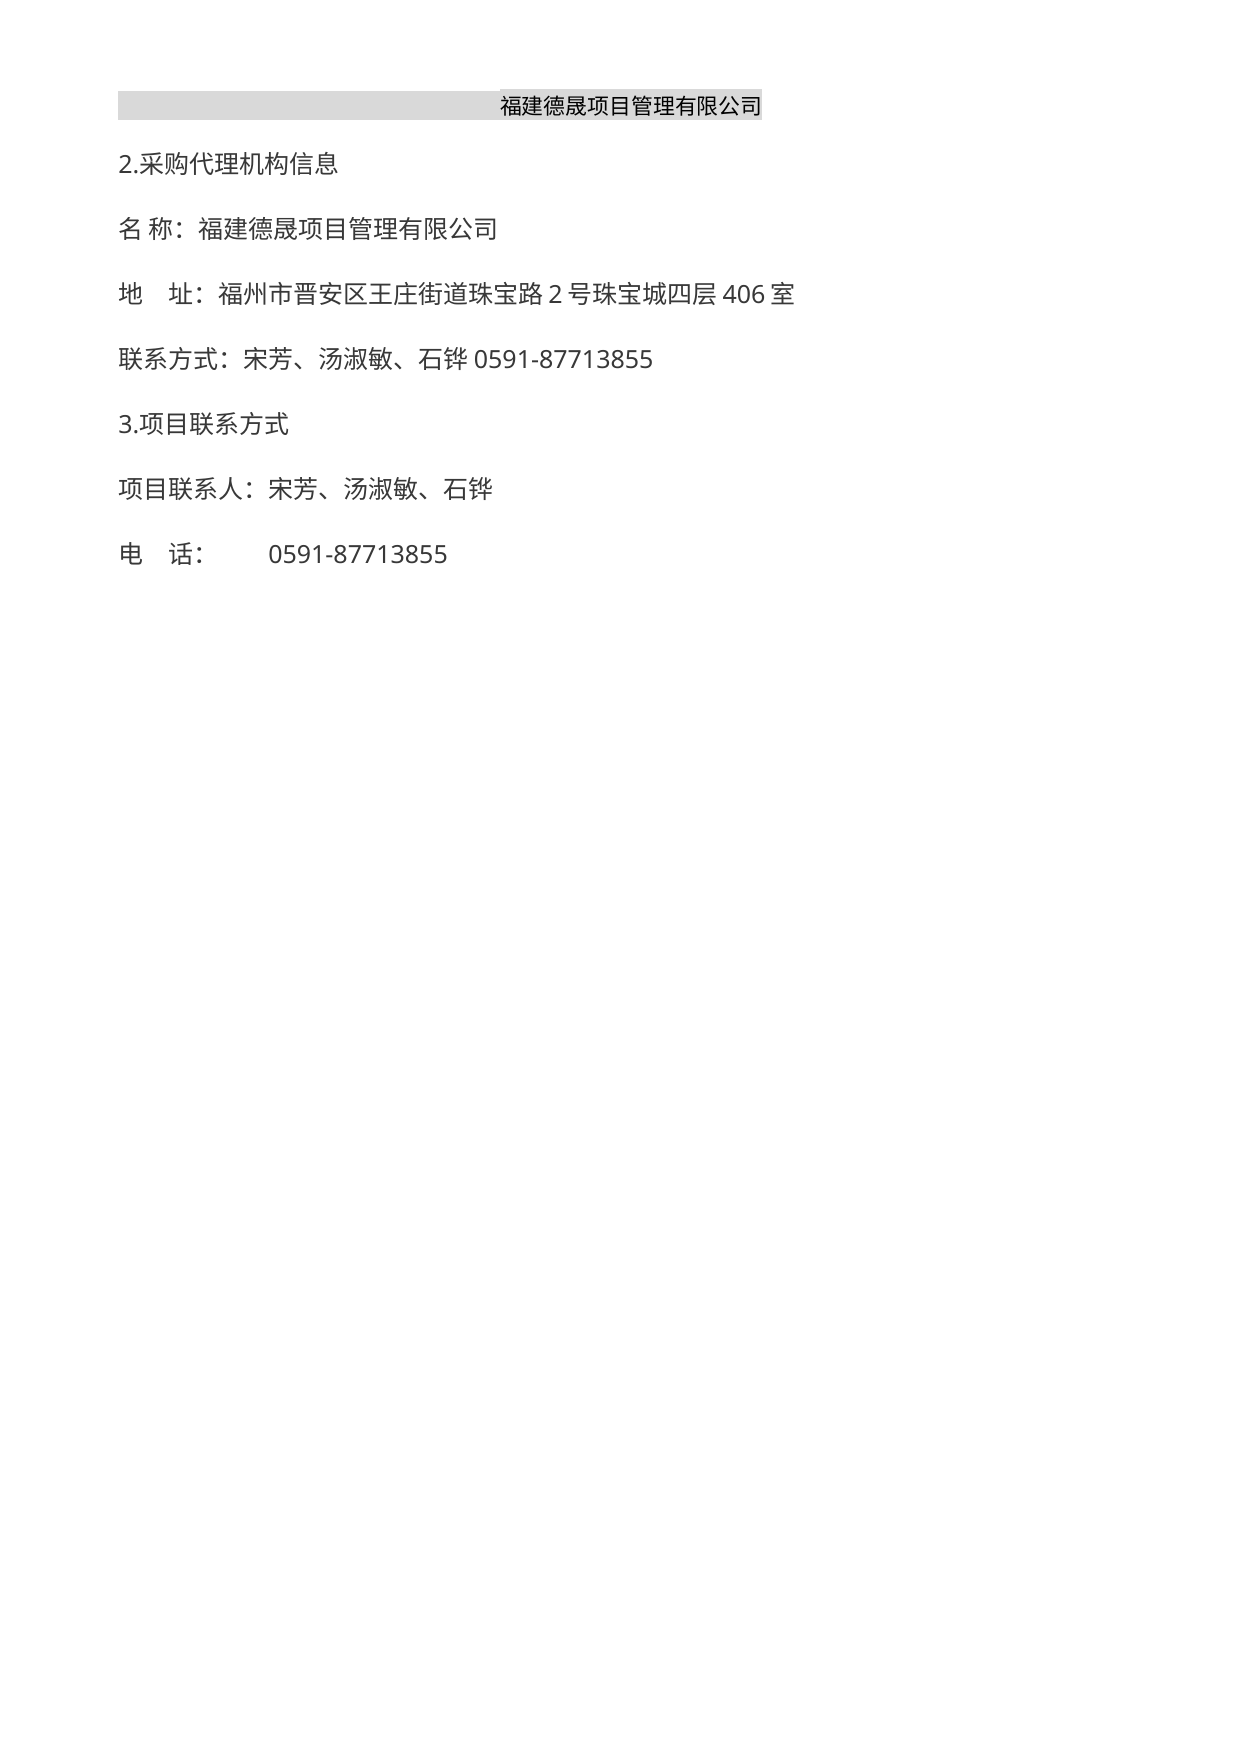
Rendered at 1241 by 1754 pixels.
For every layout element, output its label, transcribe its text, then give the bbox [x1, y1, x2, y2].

text 电 话： 0591-87713855 [118, 521, 1122, 586]
text 3.项目联系方式 [118, 391, 1122, 456]
text 名 称：福建德晟项目管理有限公司 [118, 196, 1122, 261]
text 项目联系人：宋芳、汤淑敏、石铧 [118, 456, 1122, 521]
text 2.采购代理机构信息 [118, 131, 1122, 196]
text 地 址：福州市晋安区王庄街道珠宝路2号珠宝城四层406室 [118, 261, 1122, 326]
text 联系方式：宋芳、汤淑敏、石铧 0591-87713855 [118, 326, 1122, 391]
